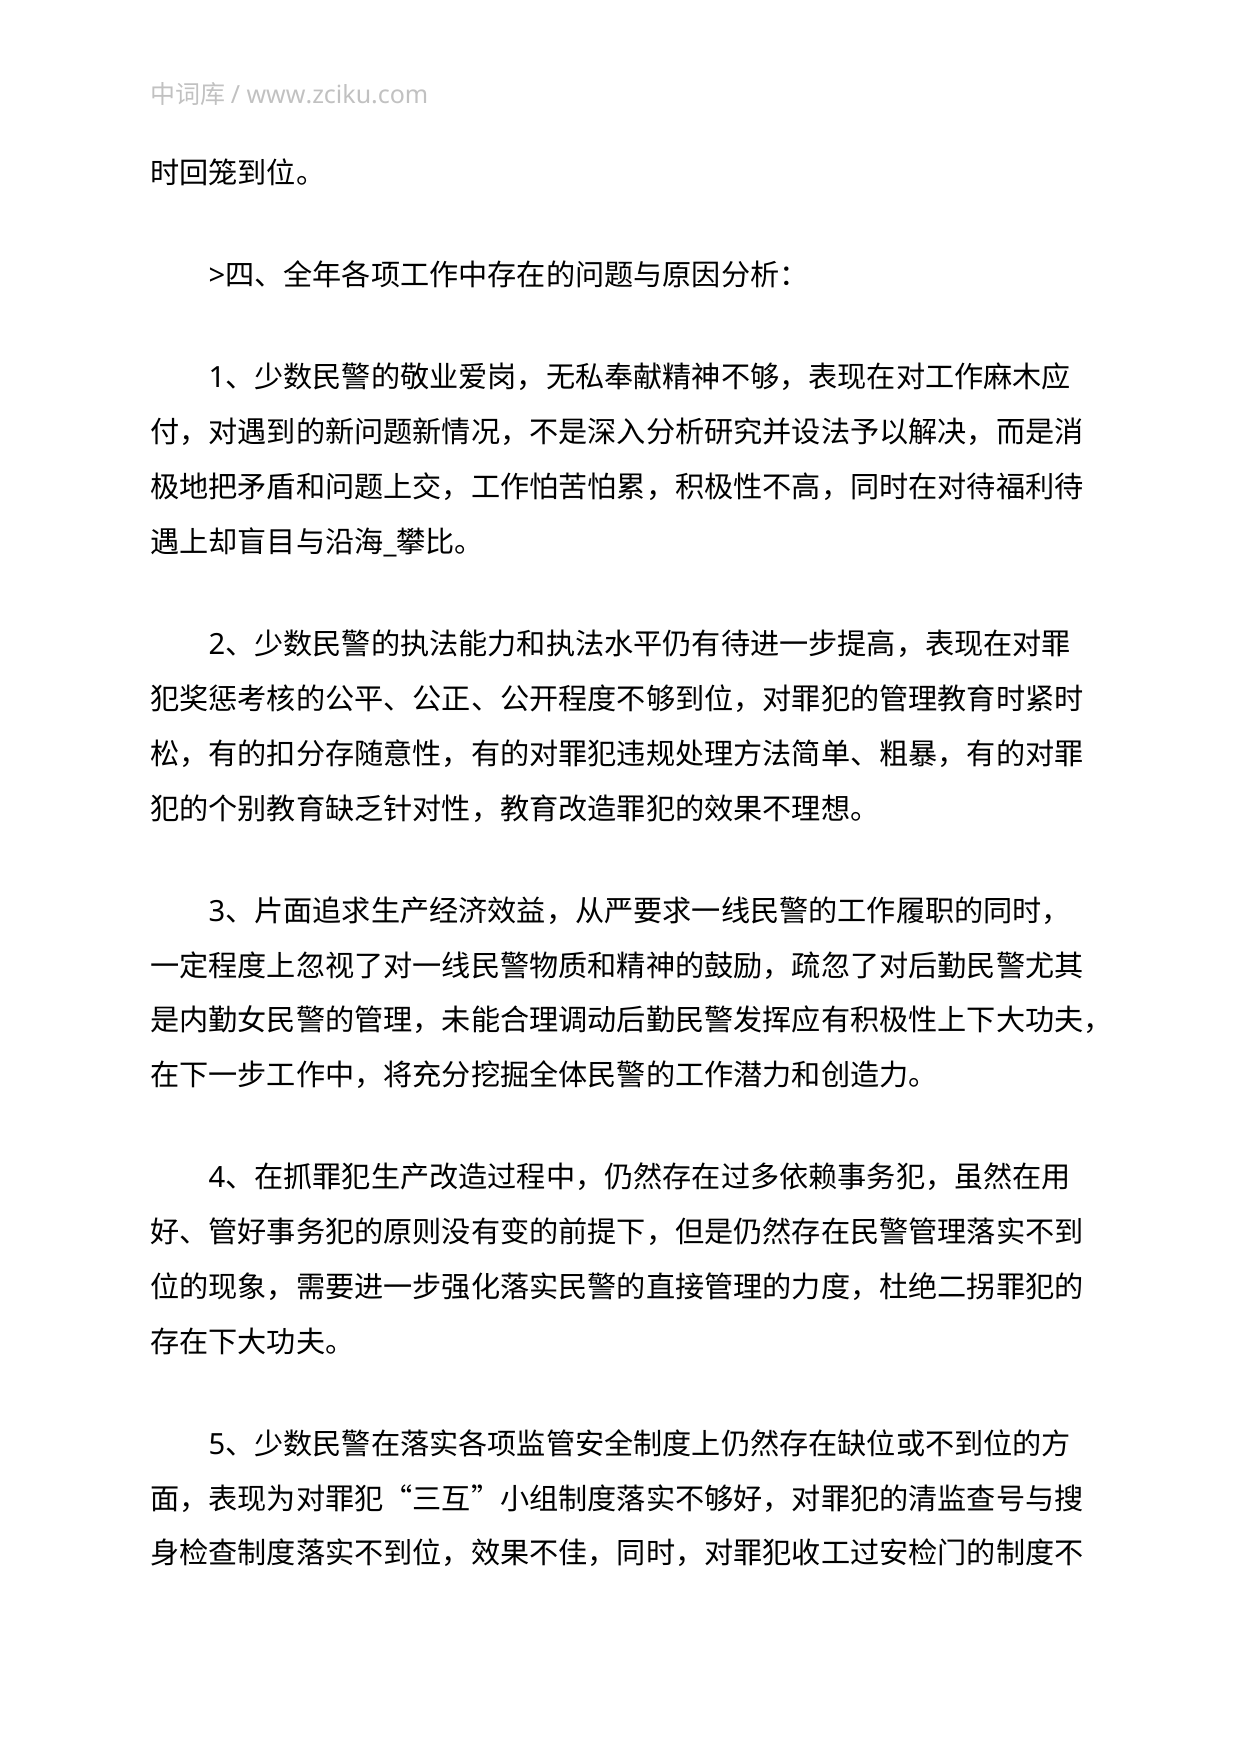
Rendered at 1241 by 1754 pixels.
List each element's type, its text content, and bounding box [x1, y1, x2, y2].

text >四、全年各项工作中存在的问题与原因分析： [150, 252, 1090, 294]
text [150, 1420, 1090, 1572]
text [150, 150, 1090, 192]
text 1、少数民警的敬业爱岗，无私奉献精神不够，表现在对工作麻木应付，对遇到的新问题新情况，不是深入分析研究并设法予以解决，而是消极地把矛盾和问题上交，工作怕苦怕累，积极性不高，同时在对待福利待遇上却盲目与沿海_攀比。 [150, 354, 1090, 561]
text 3、片面追求生产经济效益，从严要求一线民警的工作履职的同时，一定程度上忽视了对一线民警物质和精神的鼓励，疏忽了对后勤民警尤其是内勤女民警的管理，未能合理调动后勤民警发挥应有积极性上下大功夫，在下一步工作中，将充分挖掘全体民警的工作潜力和创造力。 [150, 887, 1090, 1094]
text 4、在抓罪犯生产改造过程中，仍然存在过多依赖事务犯，虽然在用好、管好事务犯的原则没有变的前提下，但是仍然存在民警管理落实不到位的现象，需要进一步强化落实民警的直接管理的力度，杜绝二拐罪犯的存在下大功夫。 [150, 1154, 1090, 1361]
text 2、少数民警的执法能力和执法水平仍有待进一步提高，表现在对罪犯奖惩考核的公平、公正、公开程度不够到位，对罪犯的管理教育时紧时松，有的扣分存随意性，有的对罪犯违规处理方法简单、粗暴，有的对罪犯的个别教育缺乏针对性，教育改造罪犯的效果不理想。 [150, 621, 1090, 828]
